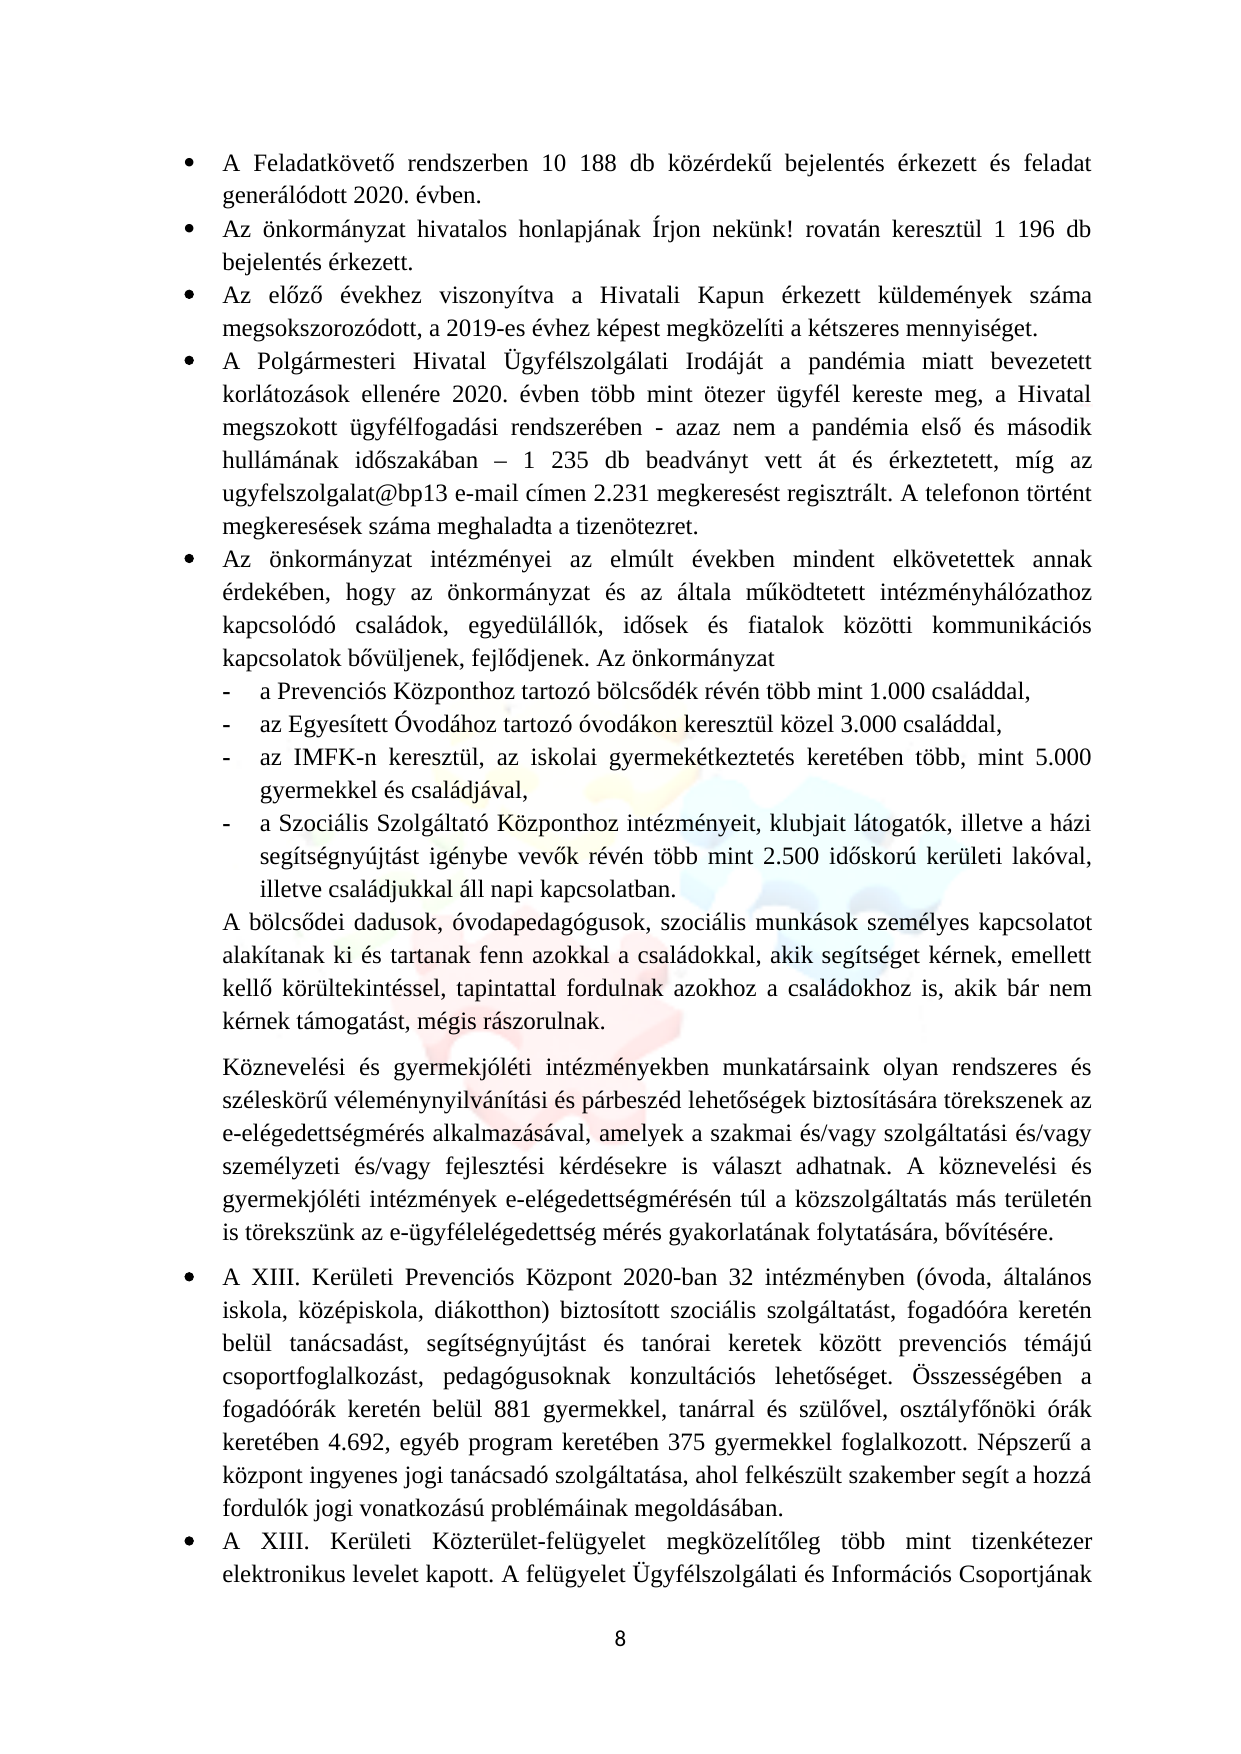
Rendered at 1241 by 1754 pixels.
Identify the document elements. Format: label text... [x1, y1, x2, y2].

list Az előző évekhez viszonyítva a Hivatali Kapun érkezett küldemények száma megsokszorozódott, a 2019-es évhez képest megközelíti a kétszeres mennyiséget. [185, 280, 1093, 341]
list A Feladatkövető rendszerben 10 188 db közérdekű bejelentés érkezett és feladat generálódott 2020. évben. [185, 148, 1093, 209]
text A bölcsődei dadusok, óvodapedagógusok, szociális munkások személyes kapcsolatot alakítanak ki és tartanak fenn azokkal a családokkal, akik segítséget kérnek, emellett kellő körültekintéssel, tapintattal fordulnak azokhoz a családokhoz is, akik bár nem kérnek támogatást, mégis rászorulnak. [222, 907, 1093, 1035]
list az Egyesített Óvodához tartozó óvodákon keresztül közel 3.000 családdal, [222, 709, 1093, 738]
list a Szociális Szolgáltató Központhoz intézményeit, klubjait látogatók, illetve a házi segítségnyújtást igénybe vevők révén több mint 2.500 időskorú kerületi lakóval, illetve családjukkal áll napi kapcsolatban. [222, 808, 1093, 903]
list Az önkormányzat intézményei az elmúlt években mindent elkövetettek annak érdekében, hogy az önkormányzat és az általa működtetett intézményhálózathoz kapcsolódó családok, egyedülállók, idősek és fiatalok közötti kommunikációs kapcsolatok bővüljenek, fejlődjenek. Az önkormányzat [185, 544, 1093, 672]
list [185, 1526, 1093, 1588]
list az IMFK-n keresztül, az iskolai gyermekétkeztetés keretében több, mint 5.000 gyermekkel és családjával, [222, 742, 1093, 804]
list A Polgármesteri Hivatal Ügyfélszolgálati Irodáját a pandémia miatt bevezetett korlátozások ellenére 2020. évben több mint ötezer ügyfél kereste meg, a Hivatal megszokott ügyfélfogadási rendszerében - azaz nem a pandémia első és második hullámának időszakában – 1 235 db beadványt vett át és érkeztetett, míg az ugyfelszolgalat@bp13 e-mail címen 2.231 megkeresést regisztrált. A telefonon történt megkeresések száma meghaladta a tizenötezret. [185, 346, 1093, 539]
list a Prevenciós Központhoz tartozó bölcsődék révén több mint 1.000 családdal, [222, 676, 1093, 705]
text Köznevelési és gyermekjóléti intézményekben munkatársaink olyan rendszeres és széleskörű véleménynyilvánítási és párbeszéd lehetőségek biztosítására törekszenek az e-elégedettségmérés alkalmazásával, amelyek a szakmai és/vagy szolgáltatási és/vagy személyzeti és/vagy fejlesztési kérdésekre is választ adhatnak. A köznevelési és gyermekjóléti intézmények e-elégedettségmérésén túl a közszolgáltatás más területén is törekszünk az e-ügyfélelégedettség mérés gyakorlatának folytatására, bővítésére. [222, 1052, 1093, 1246]
list Az önkormányzat hivatalos honlapjának Írjon nekünk! rovatán keresztül 1 196 db bejelentés érkezett. [185, 214, 1093, 275]
list A XIII. Kerületi Prevenciós Központ 2020-ban 32 intézményben (óvoda, általános iskola, középiskola, diákotthon) biztosított szociális szolgáltatást, fogadóóra keretén belül tanácsadást, segítségnyújtást és tanórai keretek között prevenciós témájú csoportfoglalkozást, pedagógusoknak konzultációs lehetőséget. Összességében a fogadóórák keretén belül 881 gyermekkel, tanárral és szülővel, osztályfőnöki órák keretében 4.692, egyéb program keretében 375 gyermekkel foglalkozott. Népszerű a központ ingyenes jogi tanácsadó szolgáltatása, ahol felkészült szakember segít a hozzá fordulók jogi vonatkozású problémáinak megoldásában. [185, 1262, 1093, 1522]
